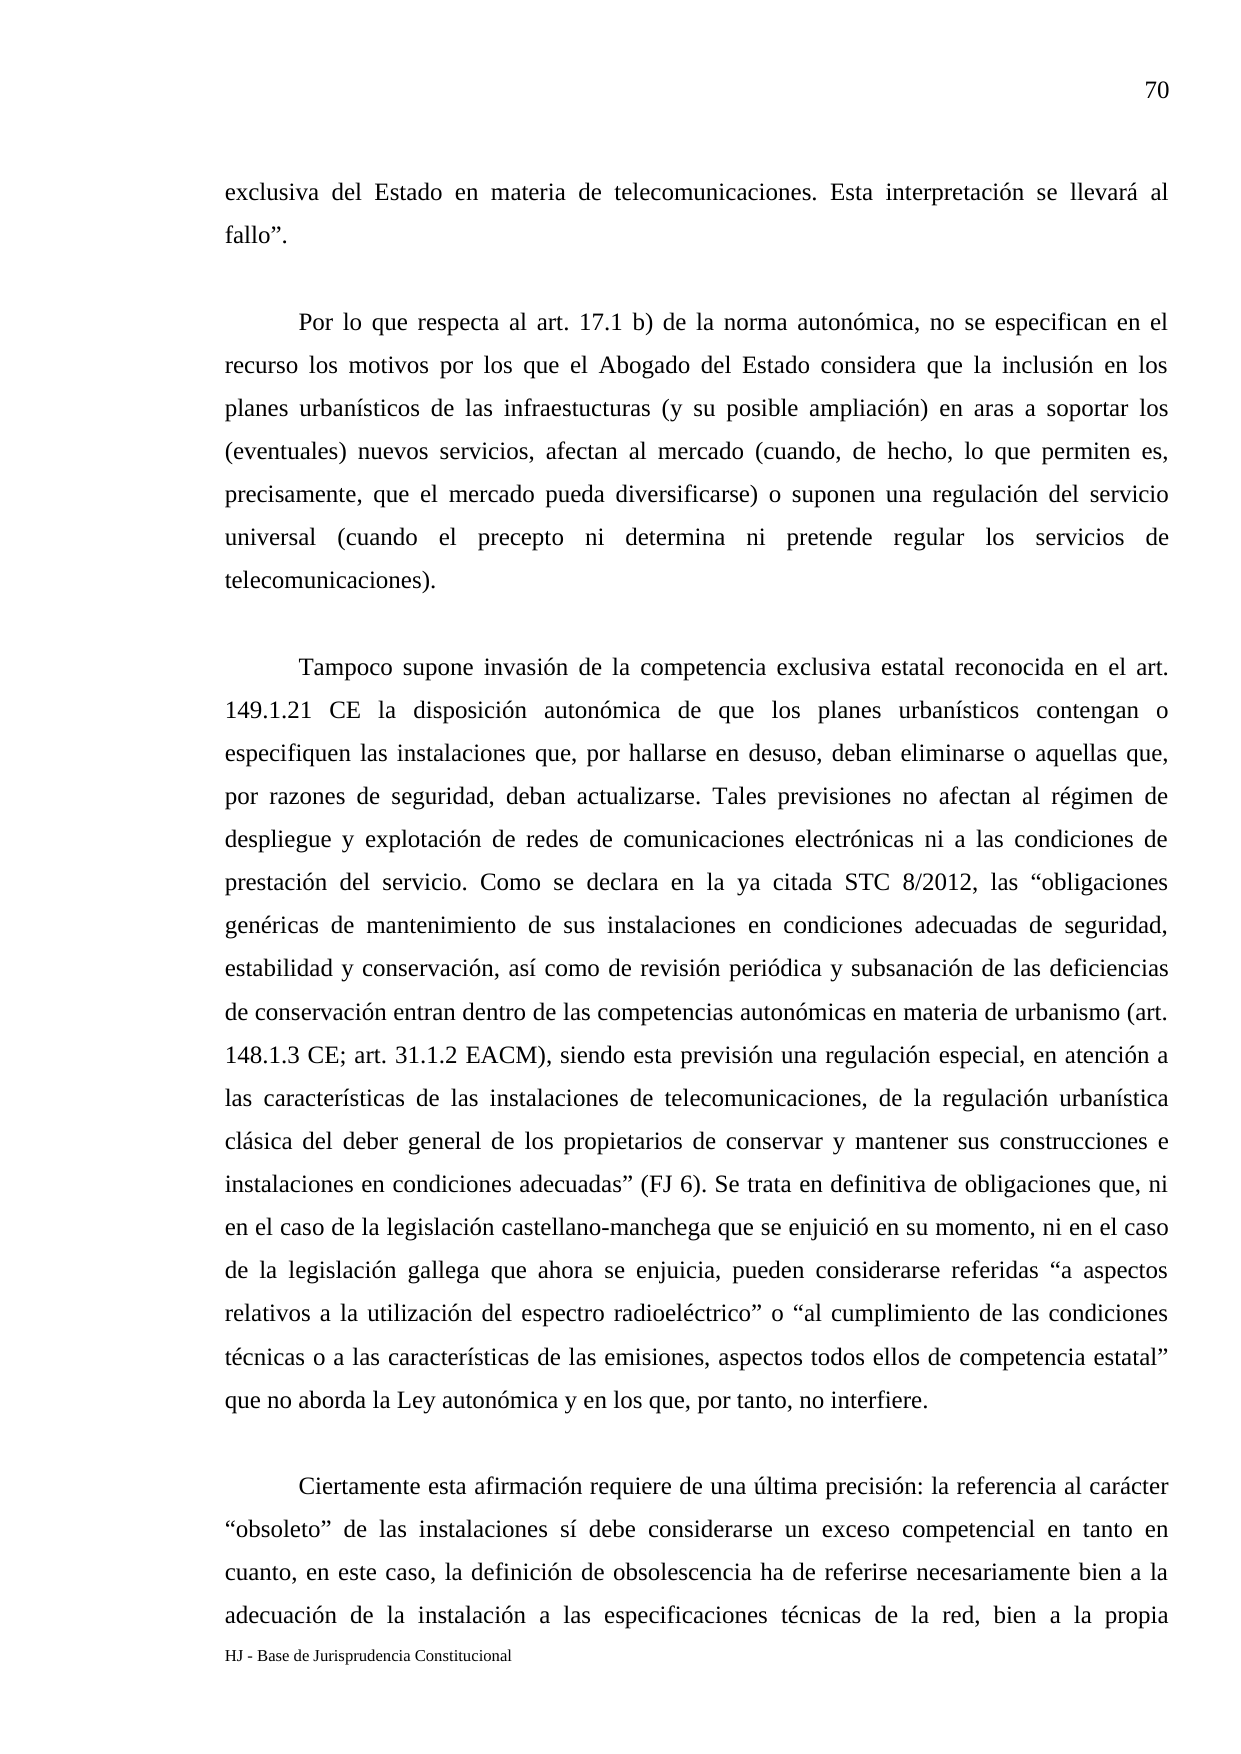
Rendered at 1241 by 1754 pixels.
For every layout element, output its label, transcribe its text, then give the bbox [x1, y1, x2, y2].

text Tampoco supone invasión de la competencia exclusiva estatal reconocida en el art. 149.1.21 CE la disposición autonómica de que los planes urbanísticos contengan o especifiquen las instalaciones que, por hallarse en desuso, deban eliminarse o aquellas que, por razones de seguridad, deban actualizarse. Tales previsiones no afectan al régimen de despliegue y explotación de redes de comunicaciones electrónicas ni a las condiciones de prestación del servicio. Como se declara en la ya citada STC 8/2012, las “obligaciones genéricas de mantenimiento de sus instalaciones en condiciones adecuadas de seguridad, estabilidad y conservación, así como de revisión periódica y subsanación de las deficiencias de conservación entran dentro de las competencias autonómicas en materia de urbanismo (art. 148.1.3 CE; art. 31.1.2 EACM), siendo esta previsión una regulación especial, en atención a las características de las instalaciones de telecomunicaciones, de la regulación urbanística clásica del deber general de los propietarios de conservar y mantener sus construcciones e instalaciones en condiciones adecuadas” (FJ 6). Se trata en definitiva de obligaciones que, ni en el caso de la legislación castellano-manchega que se enjuició en su momento, ni en el caso de la legislación gallega que ahora se enjuicia, pueden considerarse referidas “a aspectos relativos a la utilización del espectro radioeléctrico” o “al cumplimiento de las condiciones técnicas o a las características de las emisiones, aspectos todos ellos de competencia estatal” que no aborda la Ley autonómica y en los que, por tanto, no interfiere. [224, 652, 1169, 1413]
text Por lo que respecta al art. 17.1 b) de la norma autonómica, no se especifican en el recurso los motivos por los que el Abogado del Estado considera que la inclusión en los planes urbanísticos de las infraestucturas (y su posible ampliación) en aras a soportar los (eventuales) nuevos servicios, afectan al mercado (cuando, de hecho, lo que permiten es, precisamente, que el mercado pueda diversificarse) o suponen una regulación del servicio universal (cuando el precepto ni determina ni pretende regular los servicios de telecomunicaciones). [224, 307, 1169, 594]
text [224, 177, 1169, 249]
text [224, 1471, 1169, 1629]
